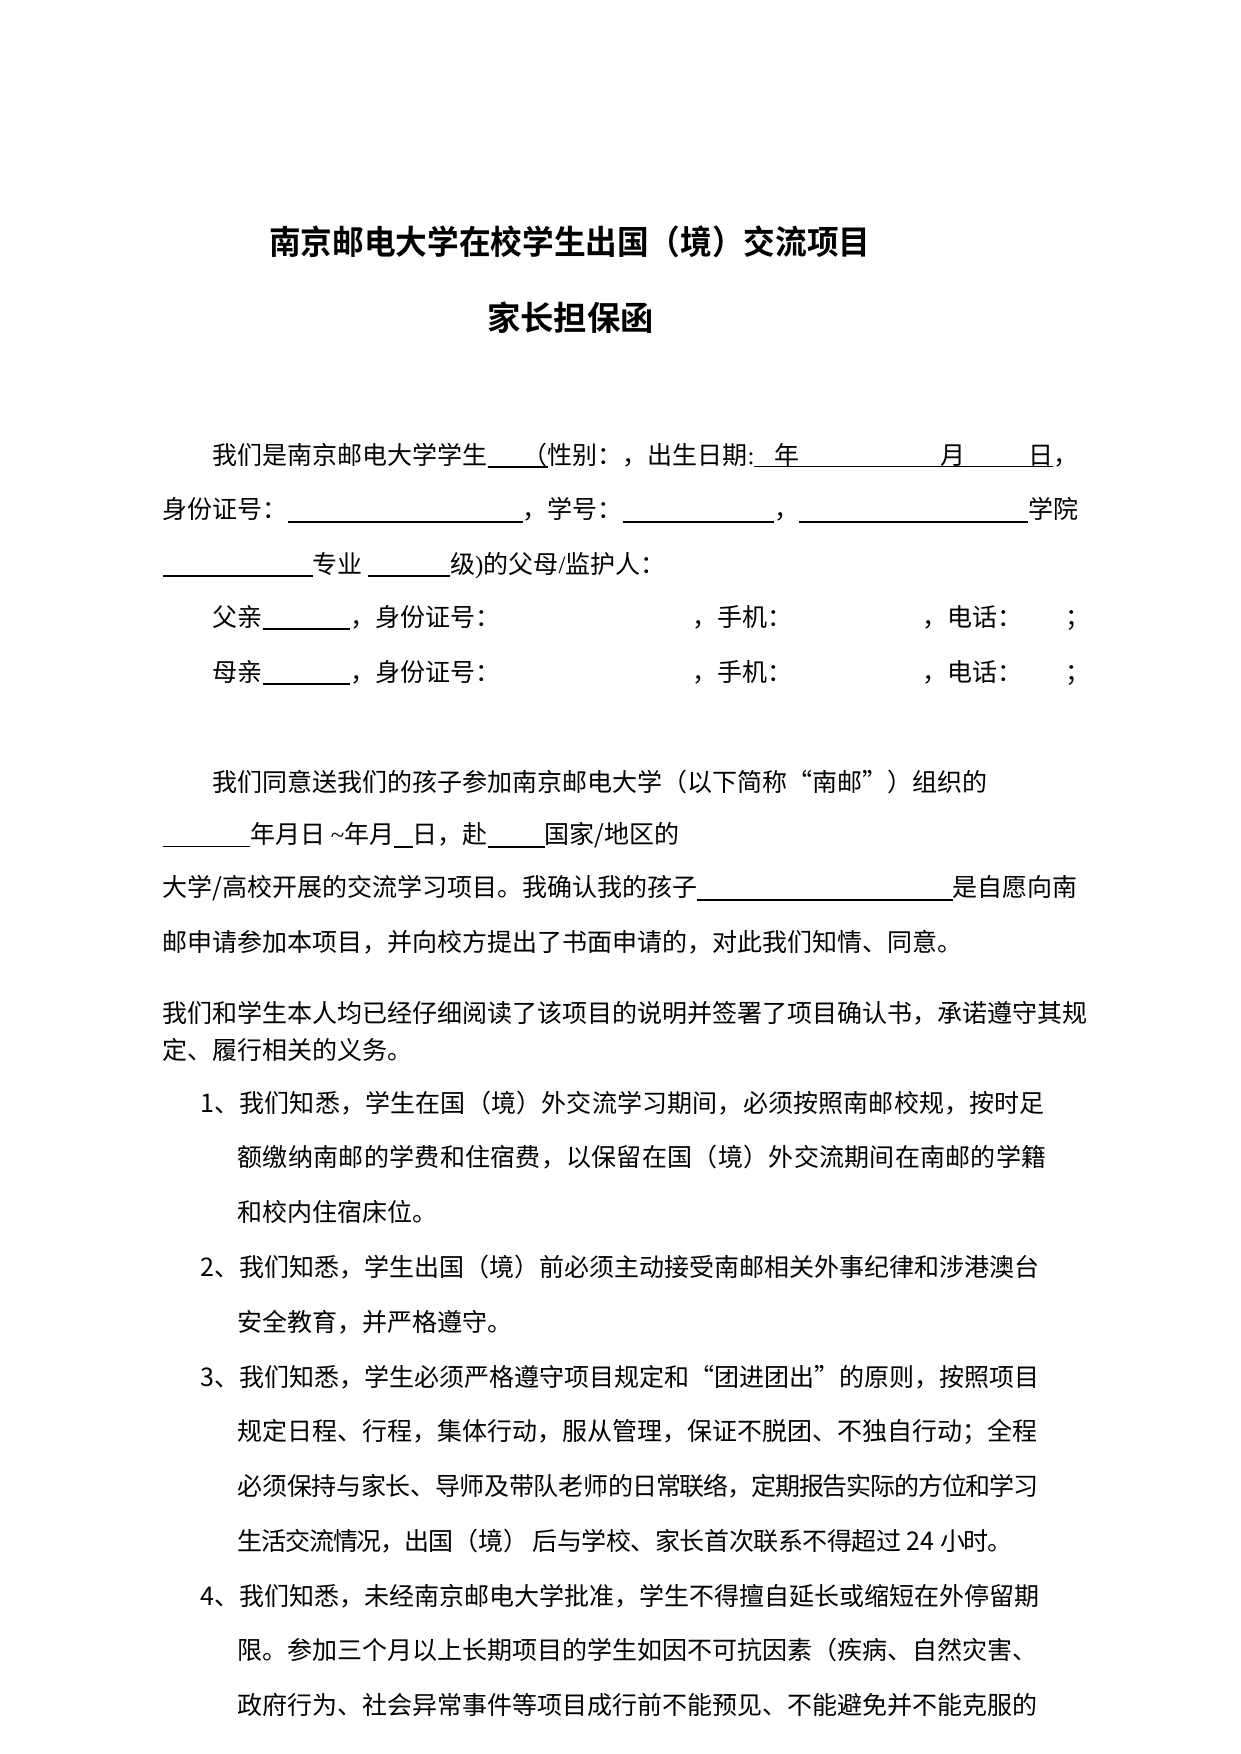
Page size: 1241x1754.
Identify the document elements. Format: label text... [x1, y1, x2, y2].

text 年月日 ~年月 日，赴 国家/地区的 [162, 815, 1105, 851]
text 我们和学生本人均已经仔细阅读了该项目的说明并签署了项目确认书，承诺遵守其规定、履行相关的义务。 [162, 994, 1105, 1066]
text 1、我们知悉，学生在国（境）外交流学习期间，必须按照南邮校规，按时足额缴纳南邮的学费和住宿费，以保留在国（境）外交流期间在南邮的学籍和校内住宿床位。 [200, 1083, 1049, 1229]
text 南京邮电大学在校学生出国（境）交流项目 [269, 216, 972, 264]
text 2、我们知悉，学生出国（境）前必须主动接受南邮相关外事纪律和涉港澳台安全教育，并严格遵守。 [200, 1247, 1049, 1338]
text 大学/高校开展的交流学习项目。我确认我的孩子 是自愿向南邮申请参加本项目，并向校方提出了书面申请的，对此我们知情、同意。 [162, 868, 1078, 959]
text 我们是南京邮电大学学生 （性别：，出生日期: 年 月 日， 身份证号： ，学号： ， 学院 [162, 435, 1091, 526]
text 家长担保函 [152, 292, 972, 340]
text 父亲 ，身份证号： ，手机： ，电话： ； 母亲 ，身份证号： ，手机： ，电话： ； [212, 597, 1091, 688]
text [200, 1576, 1062, 1722]
text 我们同意送我们的孩子参加南京邮电大学（以下简称“南邮”）组织的 [212, 762, 1105, 798]
text 3、我们知悉，学生必须严格遵守项目规定和“团进团出”的原则，按照项目规定日程、行程，集体行动，服从管理，保证不脱团、不独自行动；全程必须保持与家长、导师及带队老师的日常联络，定期报告实际的方位和学习生活交流情况，出国（境） 后与学校、家长首次联系不得超过 24 小时。 [200, 1357, 1061, 1557]
text 专业 级)的父母/监护人： [162, 544, 1105, 581]
